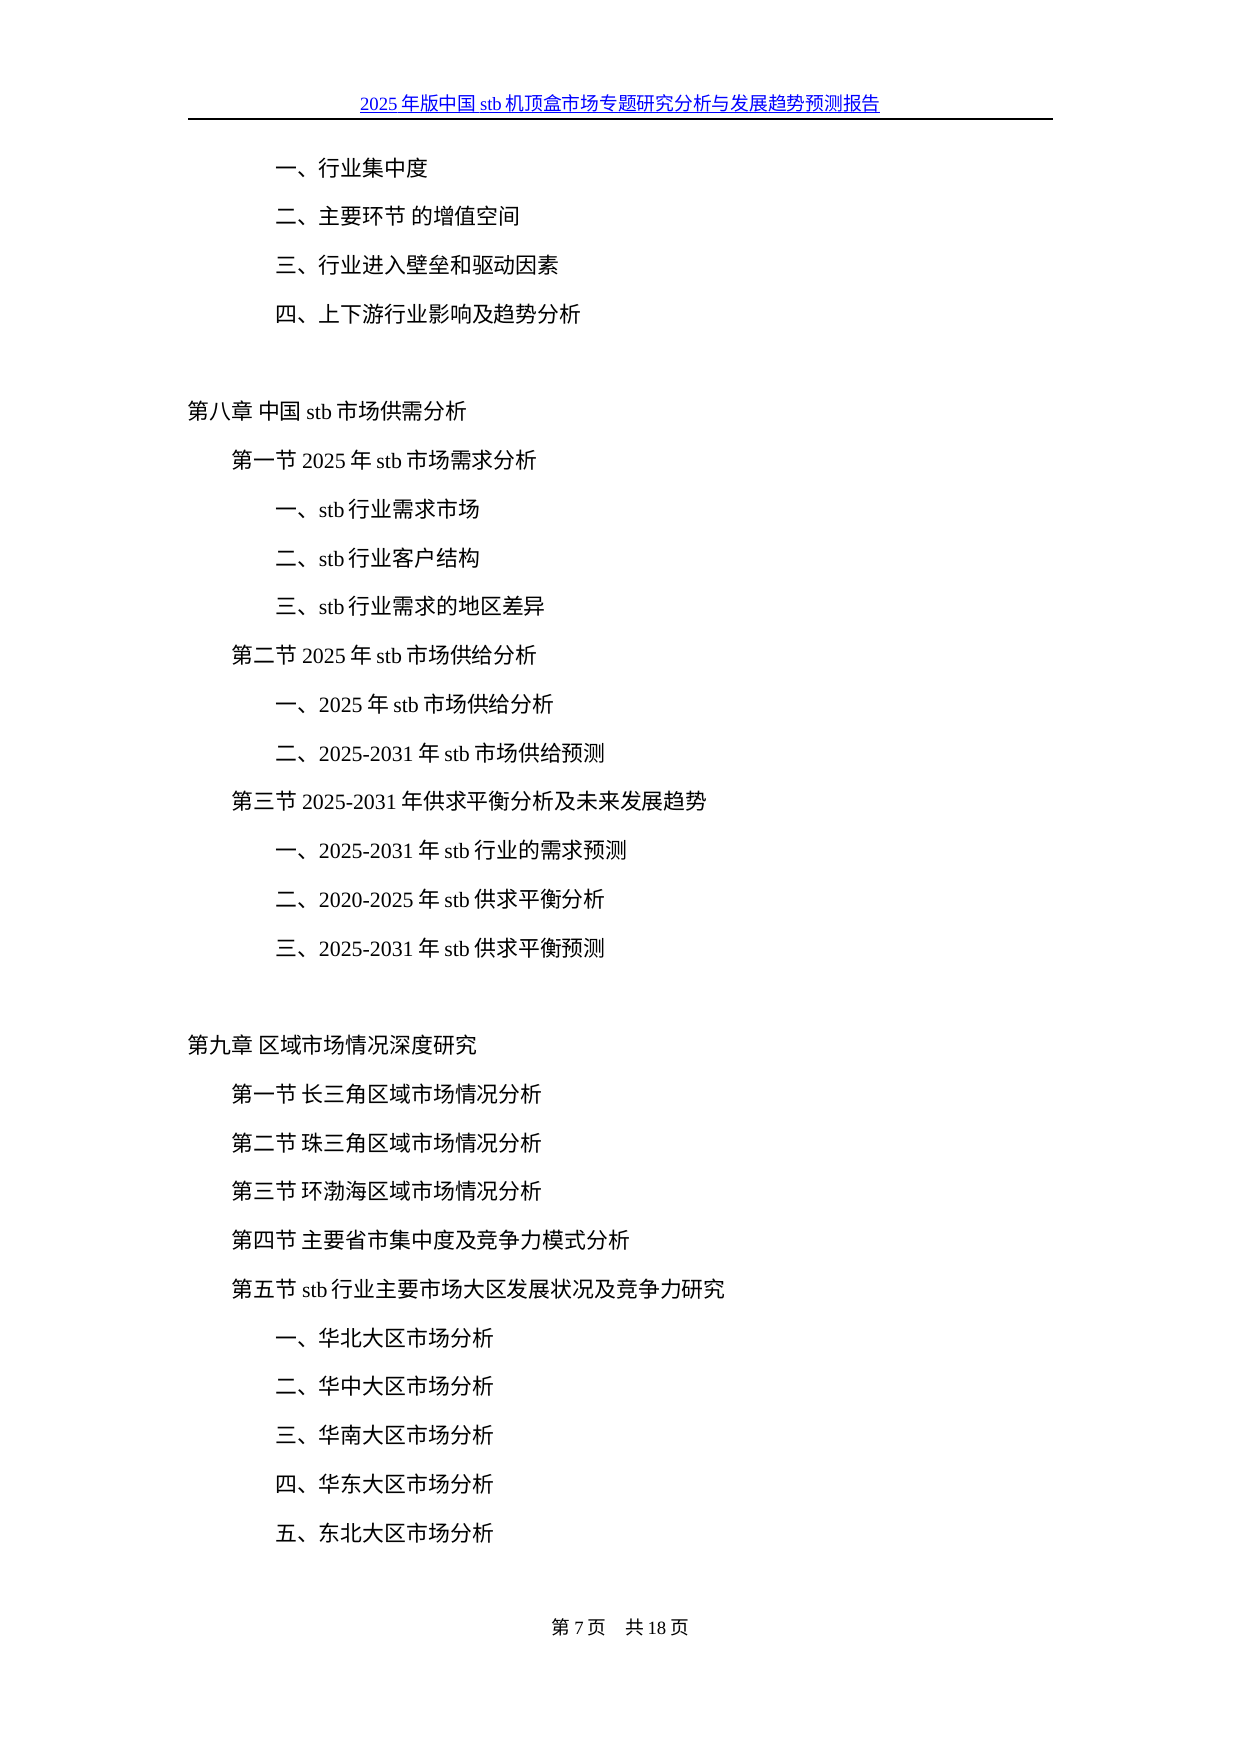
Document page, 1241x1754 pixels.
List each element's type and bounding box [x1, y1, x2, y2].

text [187, 150, 1053, 1548]
